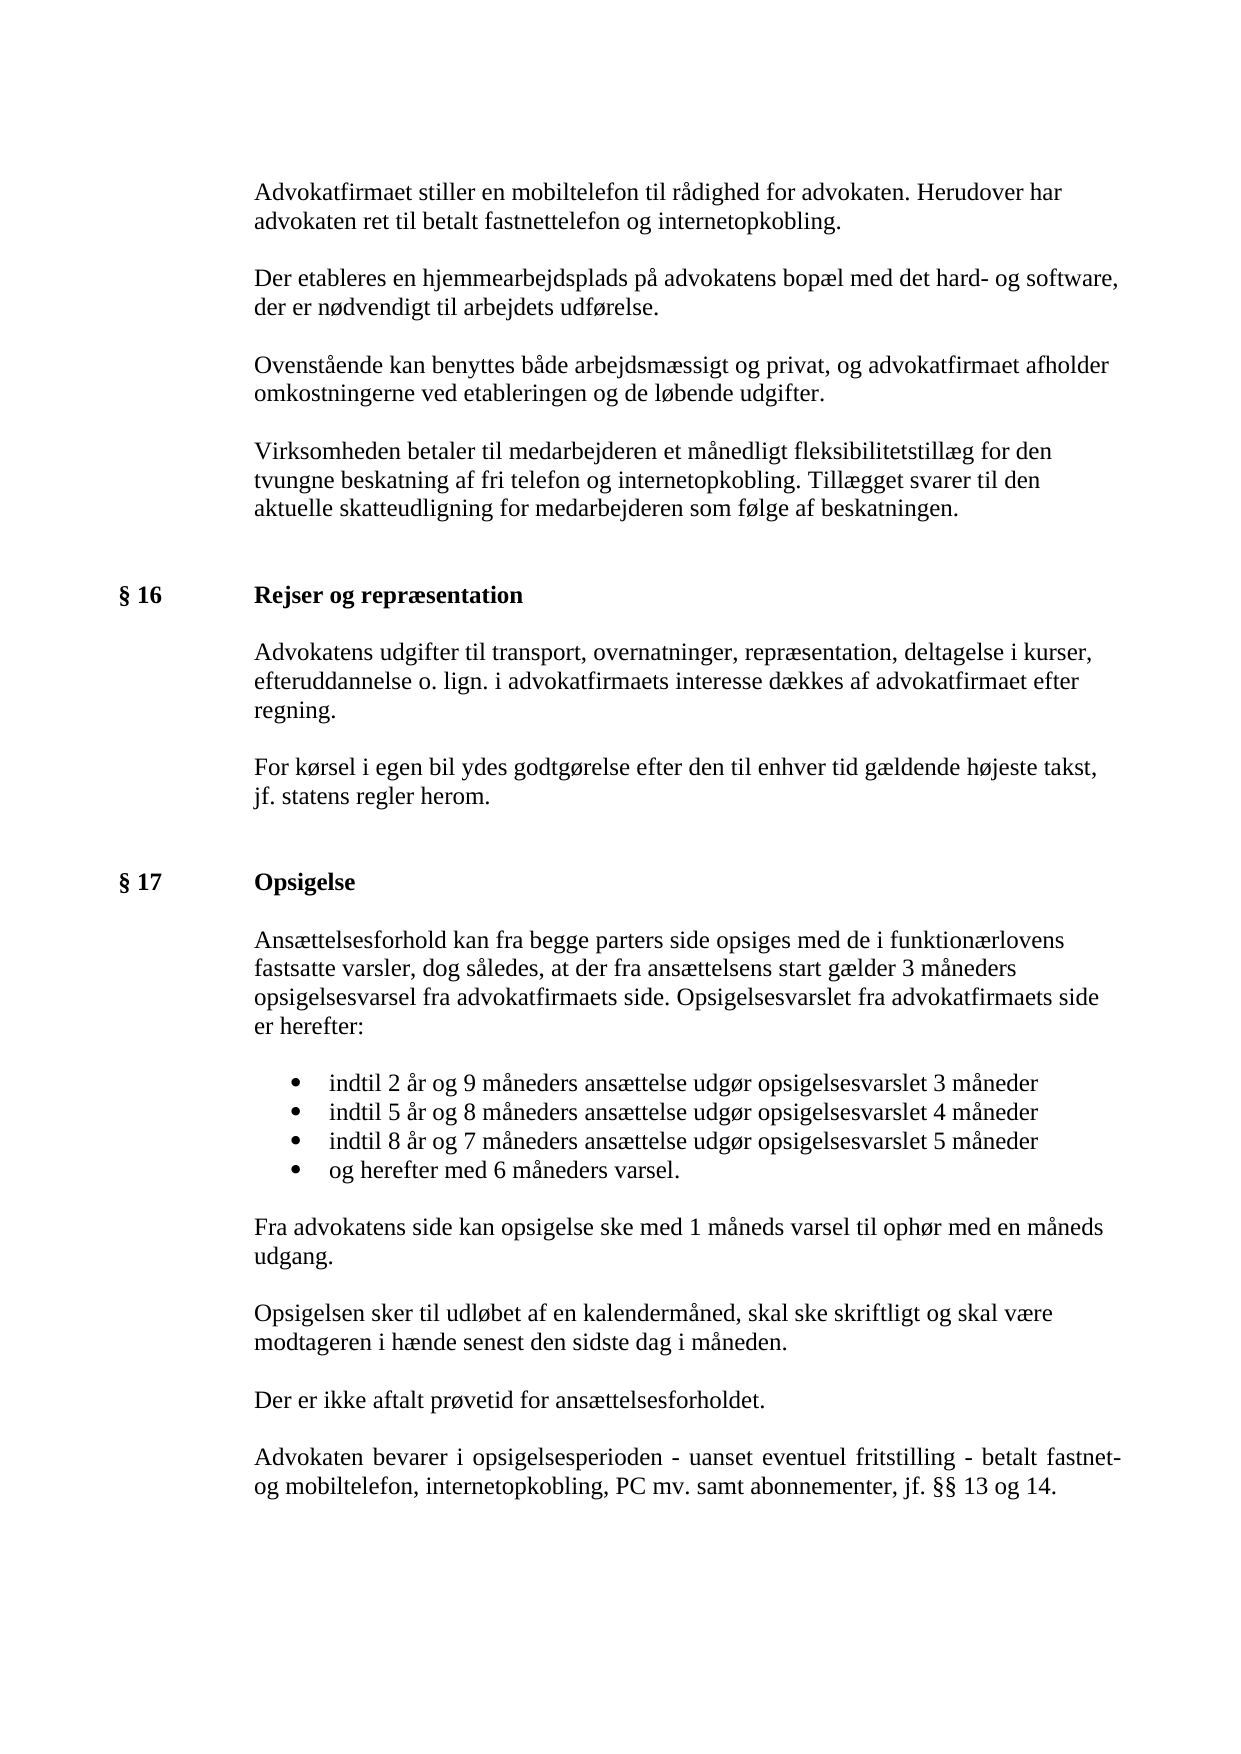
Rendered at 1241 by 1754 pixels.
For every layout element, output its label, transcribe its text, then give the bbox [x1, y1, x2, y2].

text Der er ikke aftalt prøvetid for ansættelsesforholdet. [118, 1385, 1122, 1413]
text Advokatens udgifter til transport, overnatninger, repræsentation, deltagelse i kurser, efteruddannelse o. lign. i advokatfirmaets interesse dækkes af advokatfirmaet efter regning. [254, 637, 1122, 723]
text Fra advokatens side kan opsigelse ske med 1 måneds varsel til ophør med en måneds udgang. [254, 1212, 1122, 1270]
list indtil 5 år og 8 måneders ansættelse udgør opsigelsesvarslet 4 måneder [291, 1097, 1122, 1126]
text Advokaten bevarer i opsigelsesperioden - uanset eventuel fritstilling - betalt fastnet- og mobiltelefon, internetopkobling, PC mv. samt abonnementer, jf. §§ 13 og 14. [254, 1442, 1122, 1500]
text Ovenstående kan benyttes både arbejdsmæssigt og privat, og advokatfirmaet afholder omkostningerne ved etableringen og de løbende udgifter. [254, 350, 1122, 407]
text Advokatfirmaet stiller en mobiltelefon til rådighed for advokaten. Herudover har advokaten ret til betalt fastnettelefon og internetopkobling. [254, 177, 1122, 235]
text Der etableres en hjemmearbejdsplads på advokatens bopæl med det hard- og software, der er nødvendigt til arbejdets udførelse. [254, 263, 1122, 321]
text Opsigelsen sker til udløbet af en kalendermåned, skal ske skriftligt og skal være modtageren i hænde senest den sidste dag i måneden. [254, 1298, 1122, 1356]
list og herefter med 6 måneders varsel. [291, 1155, 1122, 1183]
text For kørsel i egen bil ydes godtgørelse efter den til enhver tid gældende højeste takst, jf. statens regler herom. [254, 752, 1122, 810]
text Virksomheden betaler til medarbejderen et månedligt fleksibilitetstillæg for den tvungne beskatning af fri telefon og internetopkobling. Tillægget svarer til den aktuelle skatteudligning for medarbejderen som følge af beskatningen. [254, 436, 1122, 522]
text Ansættelsesforhold kan fra begge parters side opsiges med de i funktionærlovens fastsatte varsler, dog således, at der fra ansættelsens start gælder 3 måneders opsigelsesvarsel fra advokatfirmaets side. Opsigelsesvarslet fra advokatfirmaets side er herefter: [254, 925, 1122, 1040]
list indtil 8 år og 7 måneders ansættelse udgør opsigelsesvarslet 5 måneder [291, 1126, 1122, 1155]
list indtil 2 år og 9 måneders ansættelse udgør opsigelsesvarslet 3 måneder [291, 1068, 1122, 1097]
text § 17 Opsigelse [118, 867, 1122, 896]
text § 16 Rejser og repræsentation [118, 580, 1122, 608]
